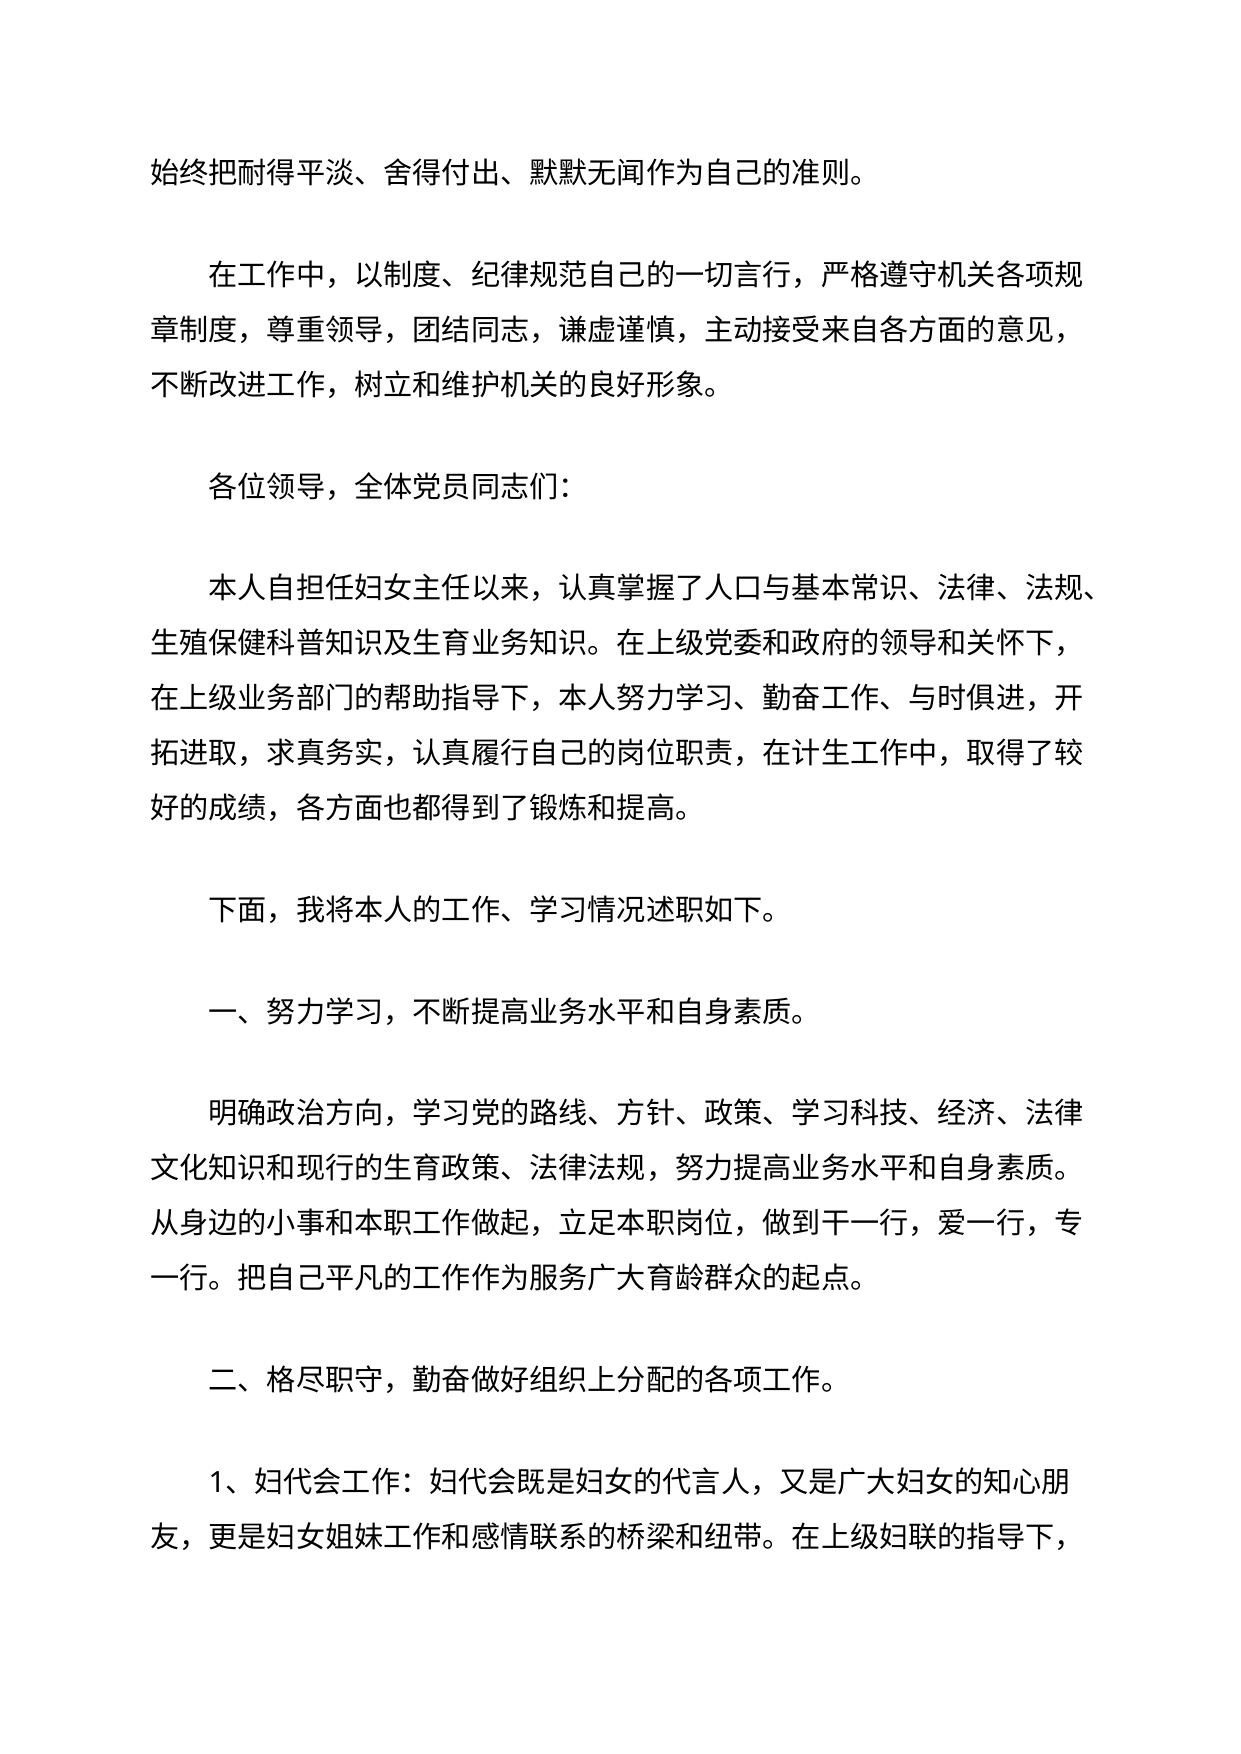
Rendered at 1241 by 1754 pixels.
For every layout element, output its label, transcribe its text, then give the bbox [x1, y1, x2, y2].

text 一、努力学习，不断提高业务水平和自身素质。 [150, 988, 1090, 1031]
text 本人自担任妇女主任以来，认真掌握了人口与基本常识、法律、法规、生殖保健科普知识及生育业务知识。在上级党委和政府的领导和关怀下，在上级业务部门的帮助指导下，本人努力学习、勤奋工作、与时俱进，开拓进取，求真务实，认真履行自己的岗位职责，在计生工作中，取得了较好的成绩，各方面也都得到了锻炼和提高。 [150, 565, 1090, 827]
text 各位领导，全体党员同志们： [150, 463, 1090, 506]
text 二、格尽职守，勤奋做好组织上分配的各项工作。 [150, 1356, 1090, 1399]
text 明确政治方向，学习党的路线、方针、政策、学习科技、经济、法律文化知识和现行的生育政策、法律法规，努力提高业务水平和自身素质。从身边的小事和本职工作做起，立足本职岗位，做到干一行，爱一行，专一行。把自己平凡的工作作为服务广大育龄群众的起点。 [150, 1090, 1090, 1297]
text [150, 150, 1090, 192]
text 在工作中，以制度、纪律规范自己的一切言行，严格遵守机关各项规章制度，尊重领导，团结同志，谦虚谨慎，主动接受来自各方面的意见，不断改进工作，树立和维护机关的良好形象。 [150, 252, 1090, 404]
text 下面，我将本人的工作、学习情况述职如下。 [150, 886, 1090, 929]
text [150, 1458, 1090, 1556]
